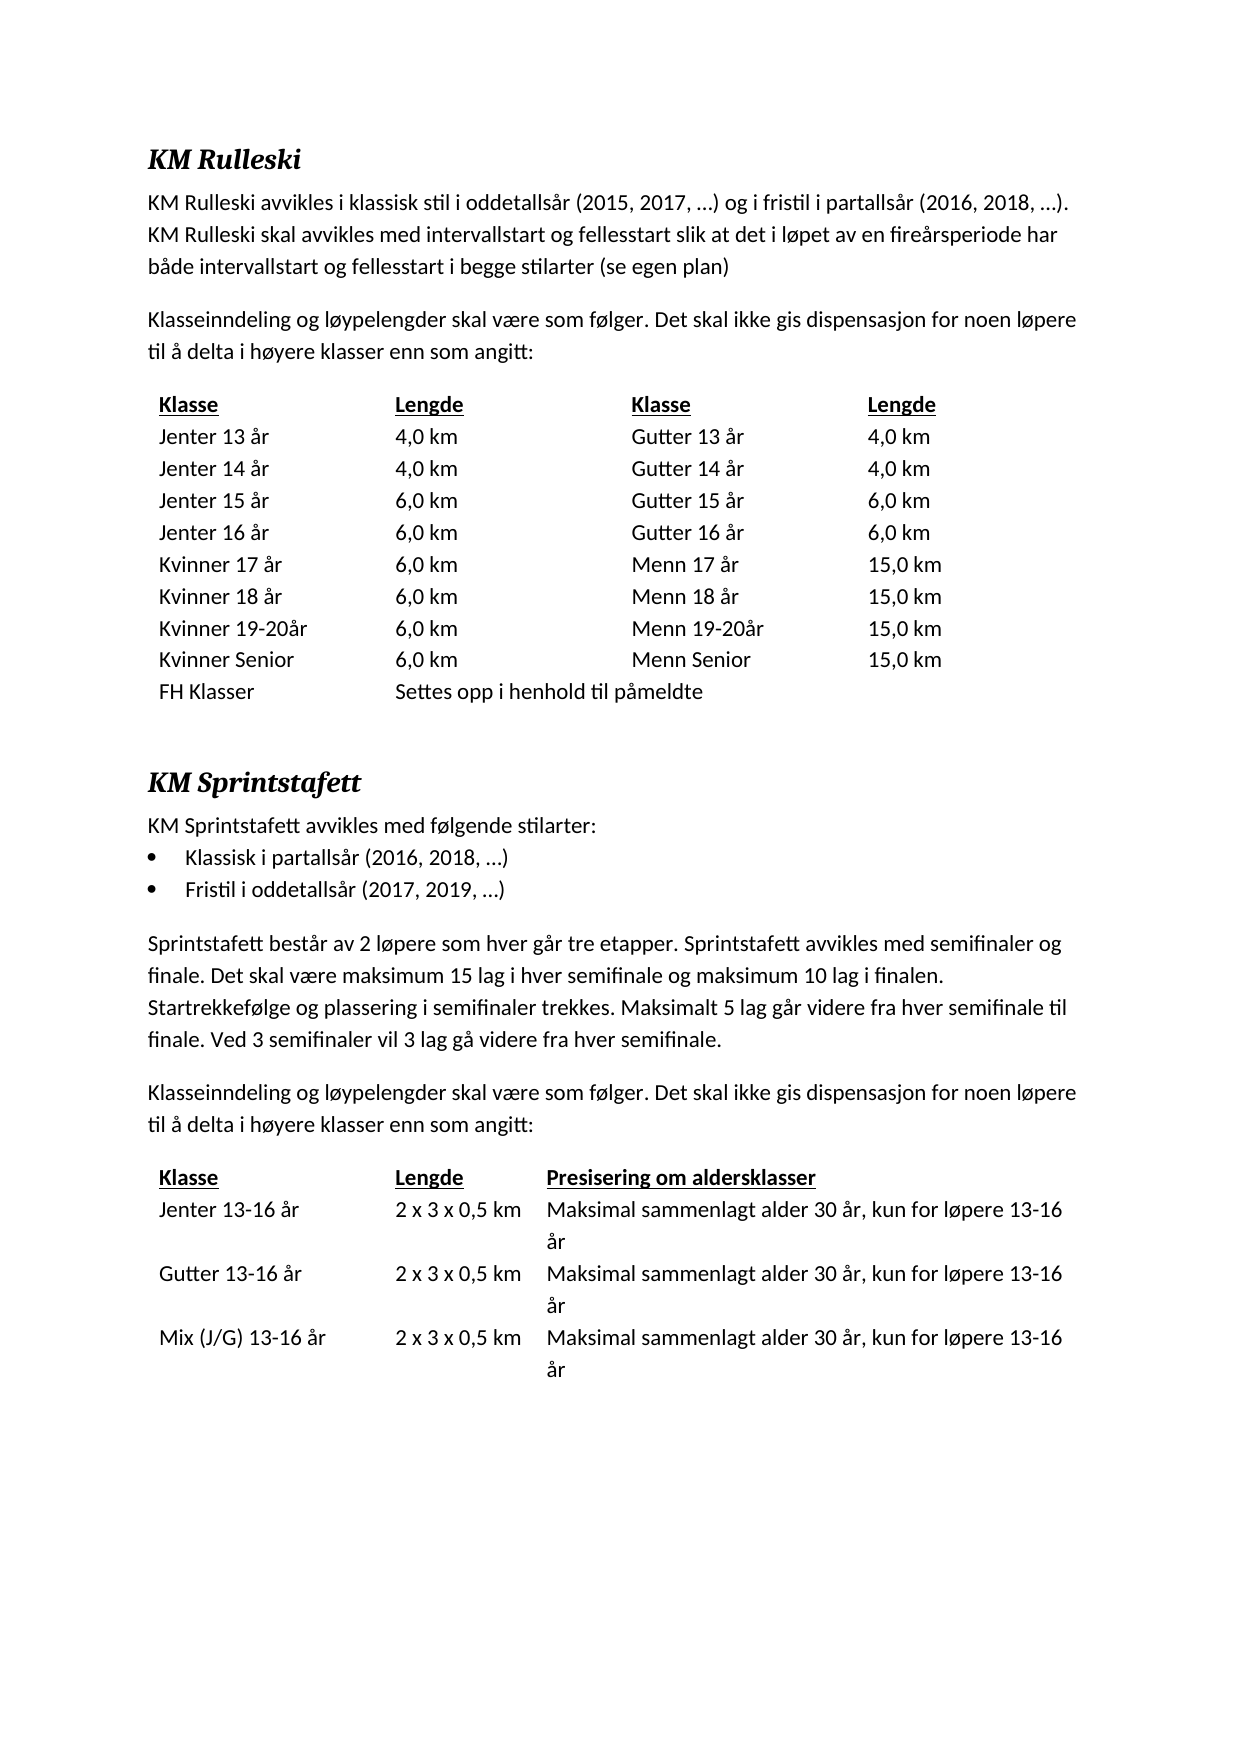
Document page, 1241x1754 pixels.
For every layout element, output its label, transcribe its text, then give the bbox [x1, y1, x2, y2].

table_header Klasse [620, 391, 856, 422]
text KM Rulleski avvikles i klassisk stil i oddetallsår (2015, 2017, …) og i fristil i partallsår (2016, 2018, …). KM Rulleski skal avvikles med intervallstart og fellesstart slik at det i løpet av en fireårsperiode har både intervallstart og fellesstart i begge stilarter (se egen plan) [148, 188, 1093, 280]
table_cell Jenter 13 år [148, 423, 384, 454]
table_cell Gutter 16 år [620, 518, 856, 550]
table_cell 6,0 km [384, 486, 620, 518]
table_cell 4,0 km [856, 423, 1093, 454]
text Klasseinndeling og løypelengder skal være som følger. Det skal ikke gis dispensasjon for noen løpere til å delta i høyere klasser enn som angitt: [148, 1078, 1093, 1138]
table_cell Jenter 14 år [148, 454, 384, 486]
table_cell Jenter 15 år [148, 486, 384, 518]
table_header Lengde [384, 391, 620, 422]
table_cell Kvinner 17 år [148, 550, 384, 582]
table_cell Kvinner 18 år [148, 582, 384, 614]
table_cell Menn Senior [620, 646, 856, 677]
table_cell 4,0 km [856, 454, 1093, 486]
table_cell 2 x 3 x 0,5 km [384, 1195, 535, 1259]
table_header Lengde [384, 1164, 535, 1195]
table_cell Menn 17 år [620, 550, 856, 582]
table_header Klasse [148, 391, 384, 422]
table_cell 6,0 km [384, 614, 620, 646]
table_cell 6,0 km [384, 582, 620, 614]
text Sprintstafett består av 2 løpere som hver går tre etapper. Sprintstafett avvikles med semifinaler og finale. Det skal være maksimum 15 lag i hver semifinale og maksimum 10 lag i finalen. Startrekkefølge og plassering i semifinaler trekkes. Maksimalt 5 lag går videre fra hver semifinale til finale. Ved 3 semifinaler vil 3 lag gå videre fra hver semifinale. [148, 929, 1093, 1053]
table_cell 6,0 km [856, 518, 1093, 550]
table_cell Maksimal sammenlagt alder 30 år, kun for løpere 13-16 år [535, 1324, 1093, 1387]
table_cell 2 x 3 x 0,5 km [384, 1259, 535, 1323]
table_cell Menn 19-20år [620, 614, 856, 646]
text KM Sprintstafett avvikles med følgende stilarter: [148, 811, 1093, 839]
table_cell 15,0 km [856, 582, 1093, 614]
table_header Lengde [856, 391, 1093, 422]
table_cell 4,0 km [384, 454, 620, 486]
table_header Klasse [148, 1164, 384, 1195]
subtitle KM Rulleski [148, 143, 1093, 177]
table_cell 2 x 3 x 0,5 km [384, 1324, 535, 1387]
table_cell 6,0 km [384, 518, 620, 550]
table_cell 15,0 km [856, 614, 1093, 646]
table_cell FH Klasser [148, 678, 384, 709]
table_cell Kvinner Senior [148, 646, 384, 677]
list Klassisk i partallsår (2016, 2018, …) [148, 843, 1093, 871]
table_cell 15,0 km [856, 550, 1093, 582]
table_cell 4,0 km [384, 423, 620, 454]
table_cell Gutter 14 år [620, 454, 856, 486]
list Fristil i oddetallsår (2017, 2019, …) [148, 876, 1093, 904]
table_cell Mix (J/G) 13-16 år [148, 1324, 384, 1387]
table_cell 6,0 km [384, 646, 620, 677]
table_cell Gutter 15 år [620, 486, 856, 518]
table_cell Maksimal sammenlagt alder 30 år, kun for løpere 13-16 år [535, 1259, 1093, 1323]
table_cell 6,0 km [384, 550, 620, 582]
table_cell Gutter 13-16 år [148, 1259, 384, 1323]
table_cell 15,0 km [856, 646, 1093, 677]
table_cell Settes opp i henhold til påmeldte [384, 678, 1093, 709]
table_cell Maksimal sammenlagt alder 30 år, kun for løpere 13-16 år [535, 1195, 1093, 1259]
table_cell Jenter 13-16 år [148, 1195, 384, 1259]
table_cell Gutter 13 år [620, 423, 856, 454]
table_header Presisering om aldersklasser [535, 1164, 1093, 1195]
table_cell 6,0 km [856, 486, 1093, 518]
table_cell Jenter 16 år [148, 518, 384, 550]
table_cell Kvinner 19-20år [148, 614, 384, 646]
subtitle KM Sprintstafett [148, 766, 1093, 800]
text Klasseinndeling og løypelengder skal være som følger. Det skal ikke gis dispensasjon for noen løpere til å delta i høyere klasser enn som angitt: [148, 305, 1093, 366]
table_cell Menn 18 år [620, 582, 856, 614]
